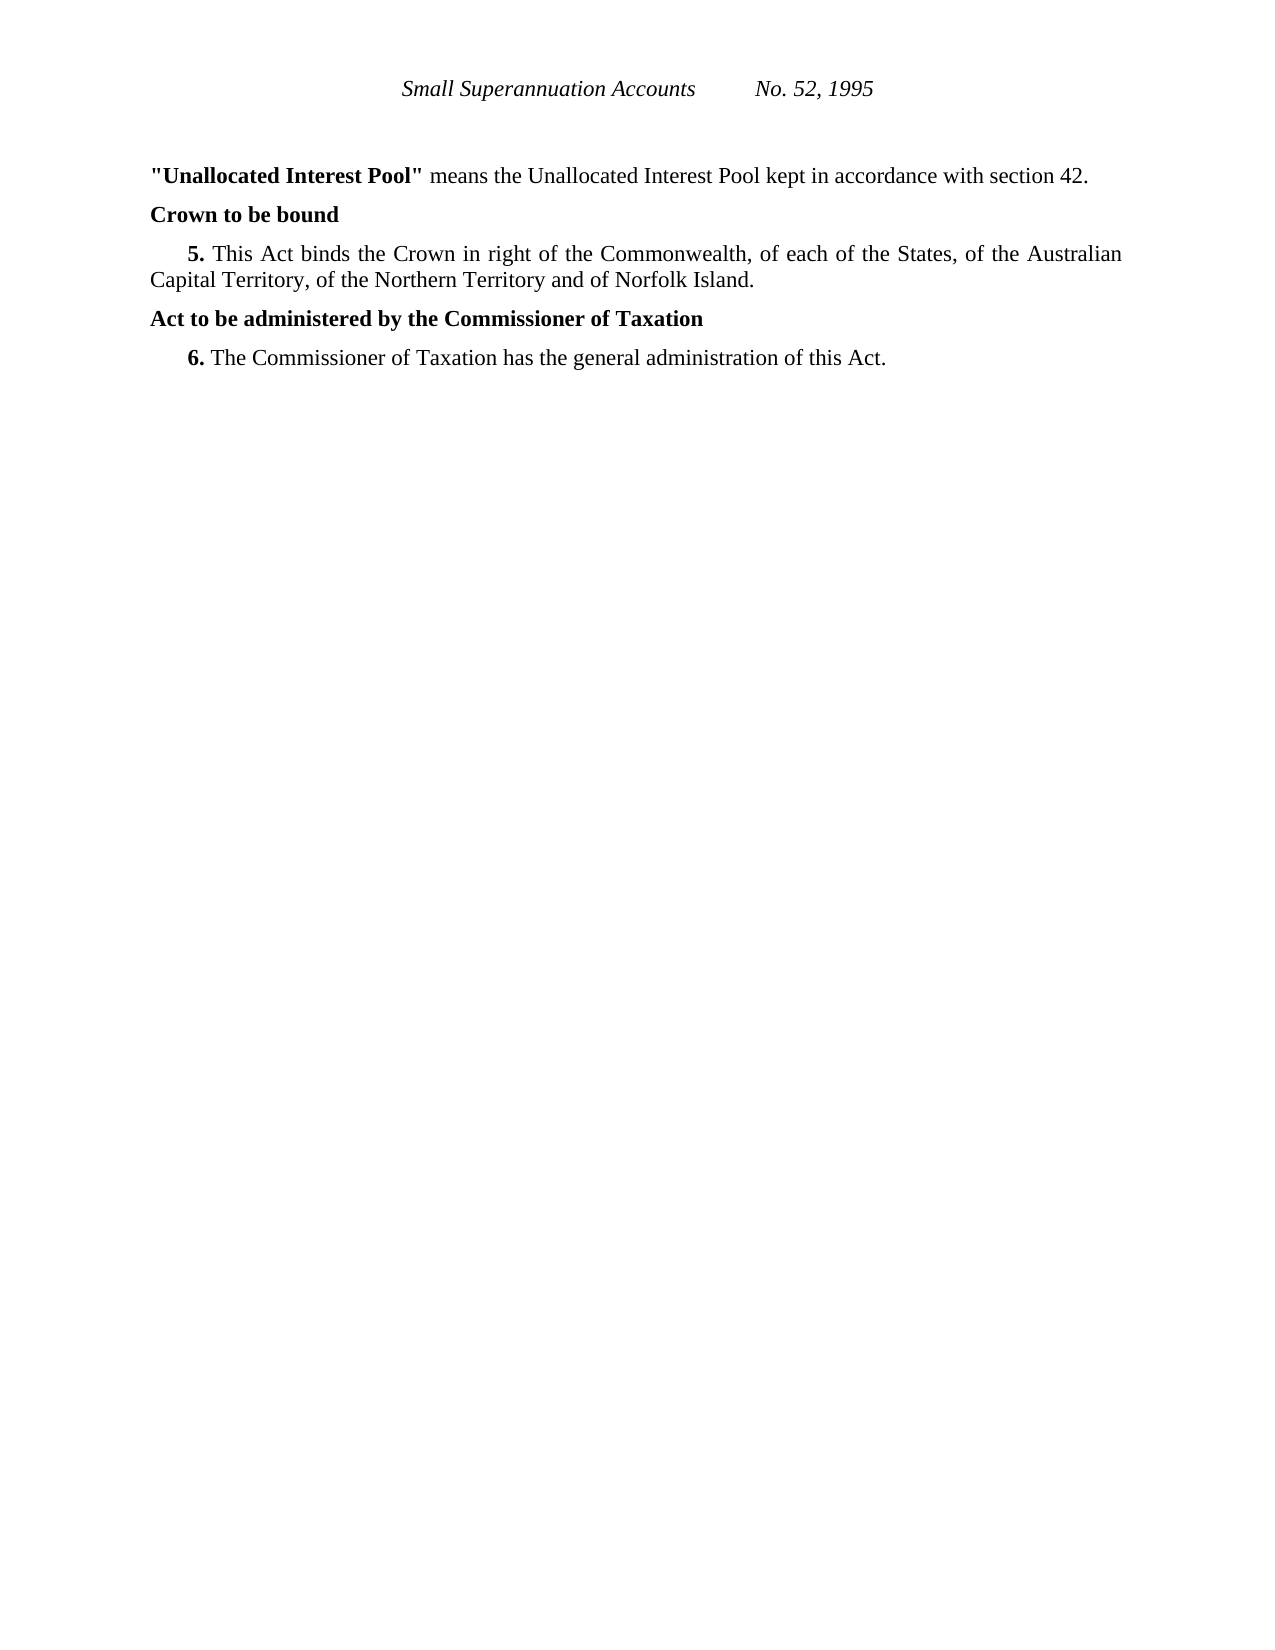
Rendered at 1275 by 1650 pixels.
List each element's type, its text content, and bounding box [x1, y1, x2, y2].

text "Unallocated Interest Pool" means the Unallocated Interest Pool kept in accordance with section 42. [150, 162, 1125, 189]
text Act to be administered by the Commissioner of Taxation [150, 305, 1125, 332]
text Crown to be bound [150, 201, 1125, 228]
text 5. This Act binds the Crown in right of the Commonwealth, of each of the States, of the Australian Capital Territory, of the Northern Territory and of Norfolk Island. [150, 240, 1125, 293]
text 6. The Commissioner of Taxation has the general administration of this Act. [150, 344, 1125, 371]
